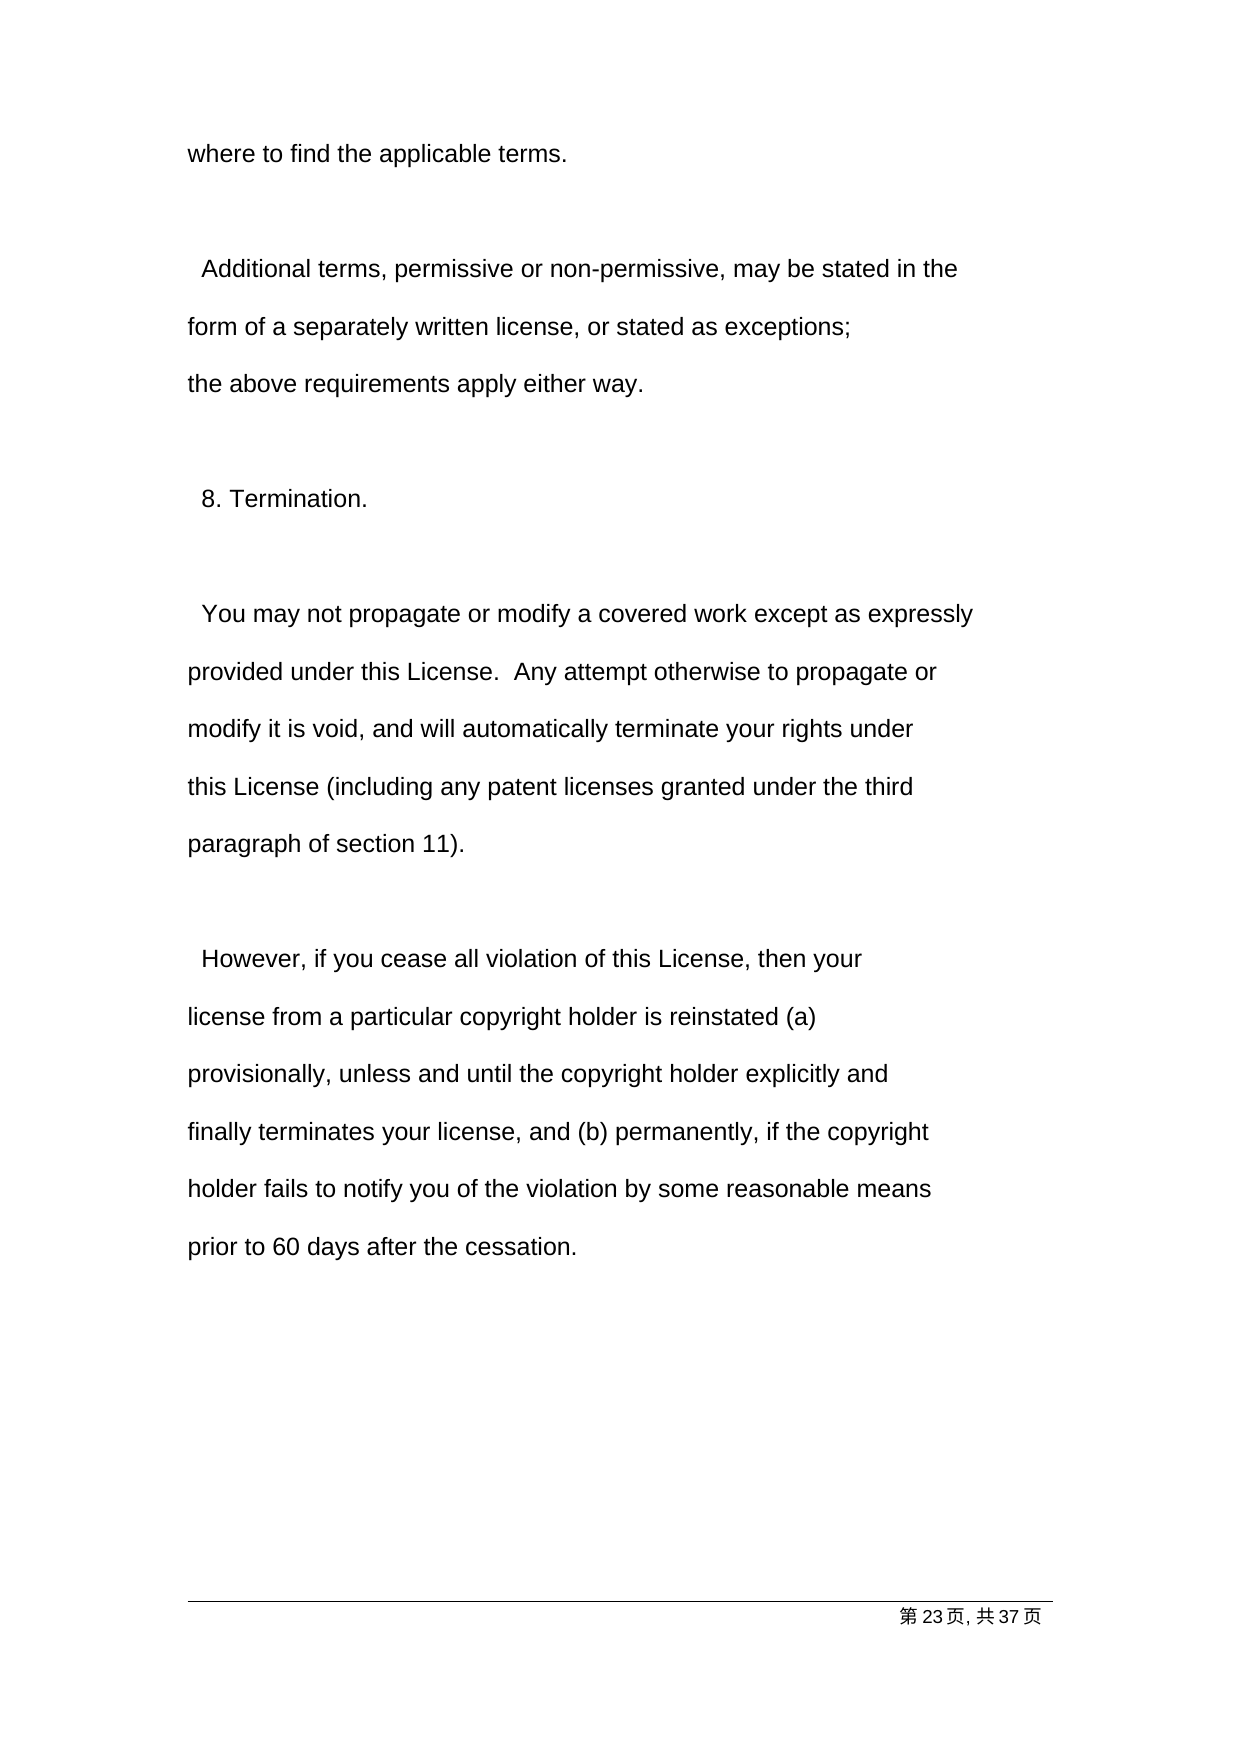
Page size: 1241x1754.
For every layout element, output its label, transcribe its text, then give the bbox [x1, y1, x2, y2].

subtitle paragraph of section 11). [187, 827, 1053, 860]
subtitle where to find the applicable terms. [187, 137, 1053, 170]
subtitle holder fails to notify you of the violation by some reasonable means [187, 1172, 1053, 1205]
subtitle You may not propagate or modify a covered work except as expressly [187, 597, 1053, 630]
subtitle 8. Termination. [187, 482, 1053, 515]
subtitle this License (including any patent licenses granted under the third [187, 770, 1053, 802]
subtitle license from a particular copyright holder is reinstated (a) [187, 1000, 1053, 1032]
subtitle Additional terms, permissive or non-permissive, may be stated in the [187, 252, 1053, 285]
subtitle modify it is void, and will automatically terminate your rights under [187, 712, 1053, 745]
subtitle provisionally, unless and until the copyright holder explicitly and [187, 1057, 1053, 1090]
subtitle form of a separately written license, or stated as exceptions; [187, 310, 1053, 342]
subtitle provided under this License. Any attempt otherwise to propagate or [187, 655, 1053, 687]
subtitle finally terminates your license, and (b) permanently, if the copyright [187, 1115, 1053, 1147]
subtitle the above requirements apply either way. [187, 367, 1053, 400]
subtitle prior to 60 days after the cessation. [187, 1230, 1053, 1262]
subtitle However, if you cease all violation of this License, then your [187, 942, 1053, 975]
